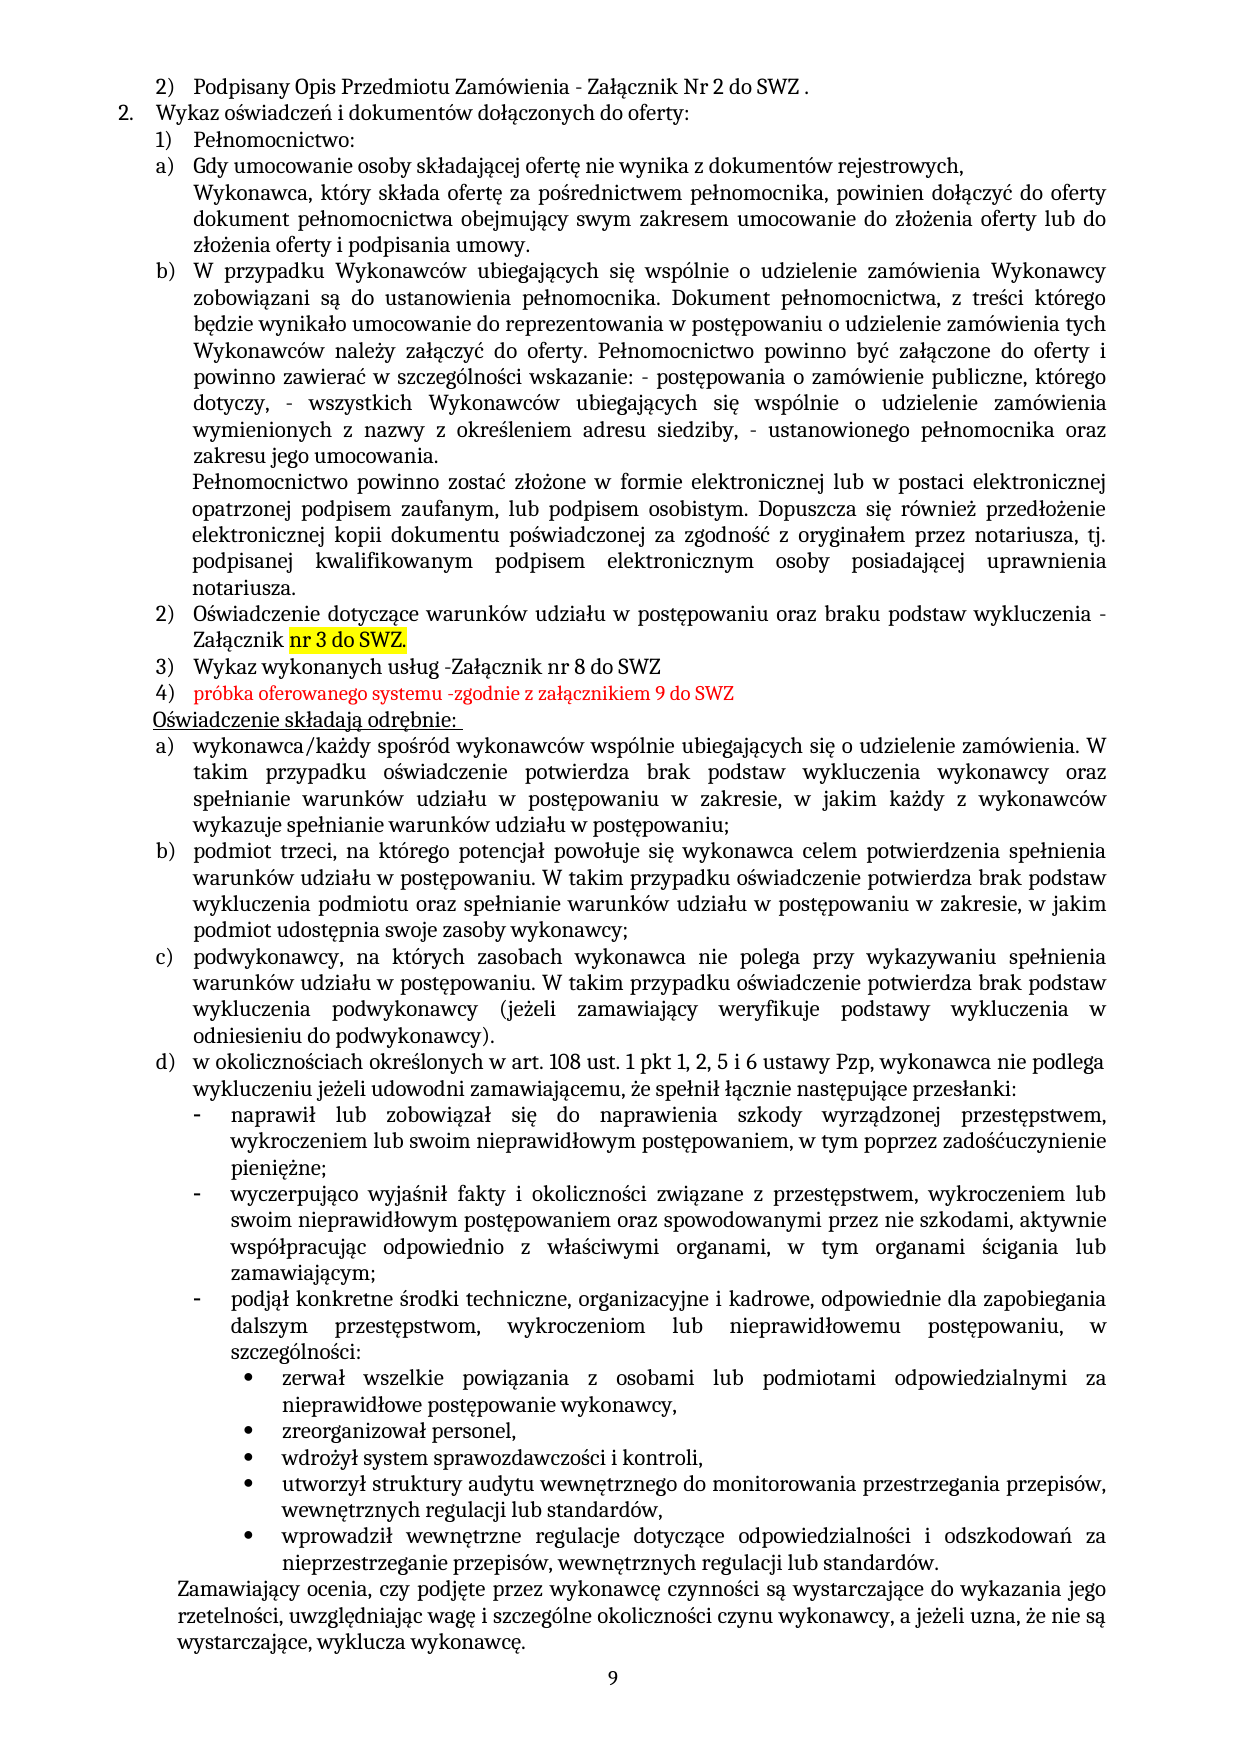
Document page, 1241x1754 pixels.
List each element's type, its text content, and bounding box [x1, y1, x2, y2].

list wykonawca/każdy spośród wykonawców wspólnie ubiegających się o udzielenie zamówienia. W takim przypadku oświadczenie potwierdza brak podstaw wykluczenia wykonawcy oraz spełnianie warunków udziału w postępowaniu w zakresie, w jakim każdy z wykonawców wykazuje spełnianie warunków udziału w postępowaniu; [156, 733, 1107, 838]
list Oświadczenie dotyczące warunków udziału w postępowaniu oraz braku podstaw wykluczenia - Załącznik nr 3 do SWZ. [156, 601, 1107, 654]
list podjął konkretne środki techniczne, organizacyjne i kadrowe, odpowiednie dla zapobiegania dalszym przestępstwom, wykroczeniom lub nieprawidłowemu postępowaniu, w szczególności: [193, 1286, 1107, 1365]
list próbka oferowanego systemu -zgodnie z załącznikiem 9 do SWZ [156, 680, 1107, 706]
text Pełnomocnictwo powinno zostać złożone w formie elektronicznej lub w postaci elektronicznej opatrzonej podpisem zaufanym, lub podpisem osobistym. Dopuszcza się również przedłożenie elektronicznej kopii dokumentu poświadczonej za zgodność z oryginałem przez notariusza, tj. podpisanej kwalifikowanym podpisem elektronicznym osoby posiadającej uprawnienia notariusza. [192, 469, 1107, 601]
list Wykaz oświadczeń i dokumentów dołączonych do oferty: [118, 100, 1107, 127]
list wprowadził wewnętrzne regulacje dotyczące odpowiedzialności i odszkodowań za nieprzestrzeganie przepisów, wewnętrznych regulacji lub standardów. [244, 1523, 1107, 1576]
text Oświadczenie składają odrębnie: [148, 706, 1107, 733]
list W przypadku Wykonawców ubiegających się wspólnie o udzielenie zamówienia Wykonawcy zobowiązani są do ustanowienia pełnomocnika. Dokument pełnomocnictwa, z treści którego będzie wynikało umocowanie do reprezentowania w postępowaniu o udzielenie zamówienia tych Wykonawców należy załączyć do oferty. Pełnomocnictwo powinno być załączone do oferty i powinno zawierać w szczególności wskazanie: - postępowania o zamówienie publiczne, którego dotyczy, - wszystkich Wykonawców ubiegających się wspólnie o udzielenie zamówienia wymienionych z nazwy z określeniem adresu siedziby, - ustanowionego pełnomocnika oraz zakresu jego umocowania. [156, 258, 1107, 469]
list Wykonawca, który składa ofertę za pośrednictwem pełnomocnika, powinien dołączyć do oferty dokument pełnomocnictwa obejmujący swym zakresem umocowanie do złożenia oferty lub do złożenia oferty i podpisania umowy. [193, 179, 1107, 258]
list Gdy umocowanie osoby składającej ofertę nie wynika z dokumentów rejestrowych, [156, 153, 1107, 179]
list naprawił lub zobowiązał się do naprawienia szkody wyrządzonej przestępstwem, wykroczeniem lub swoim nieprawidłowym postępowaniem, w tym poprzez zadośćuczynienie pieniężne; [193, 1102, 1107, 1181]
list Pełnomocnictwo: [156, 127, 1107, 153]
list podwykonawcy, na których zasobach wykonawca nie polega przy wykazywaniu spełnienia warunków udziału w postępowaniu. W takim przypadku oświadczenie potwierdza brak podstaw wykluczenia podwykonawcy (jeżeli zamawiający weryfikuje podstawy wykluczenia w odniesieniu do podwykonawcy). [156, 943, 1107, 1049]
text Zamawiający ocenia, czy podjęte przez wykonawcę czynności są wystarczające do wykazania jego rzetelności, uwzględniając wagę i szczególne okoliczności czynu wykonawcy, a jeżeli uzna, że nie są wystarczające, wyklucza wykonawcę. [177, 1576, 1107, 1655]
list wyczerpująco wyjaśnił fakty i okoliczności związane z przestępstwem, wykroczeniem lub swoim nieprawidłowym postępowaniem oraz spowodowanymi przez nie szkodami, aktywnie współpracując odpowiednio z właściwymi organami, w tym organami ścigania lub zamawiającym; [193, 1181, 1107, 1286]
list utworzył struktury audytu wewnętrznego do monitorowania przestrzegania przepisów, wewnętrznych regulacji lub standardów, [244, 1471, 1107, 1523]
list w okolicznościach określonych w art. 108 ust. 1 pkt 1, 2, 5 i 6 ustawy Pzp, wykonawca nie podlega wykluczeniu jeżeli udowodni zamawiającemu, że spełnił łącznie następujące przesłanki: [156, 1049, 1107, 1102]
list Wykaz wykonanych usług -Załącznik nr 8 do SWZ [156, 654, 1107, 680]
list wdrożył system sprawozdawczości i kontroli, [244, 1444, 1107, 1471]
list zerwał wszelkie powiązania z osobami lub podmiotami odpowiedzialnymi za nieprawidłowe postępowanie wykonawcy, [244, 1365, 1107, 1418]
list Podpisany Opis Przedmiotu Zamówienia - Załącznik Nr 2 do SWZ . [156, 74, 1107, 100]
list zreorganizował personel, [244, 1418, 1107, 1444]
list podmiot trzeci, na którego potencjał powołuje się wykonawca celem potwierdzenia spełnienia warunków udziału w postępowaniu. W takim przypadku oświadczenie potwierdza brak podstaw wykluczenia podmiotu oraz spełnianie warunków udziału w postępowaniu w zakresie, w jakim podmiot udostępnia swoje zasoby wykonawcy; [156, 838, 1107, 943]
